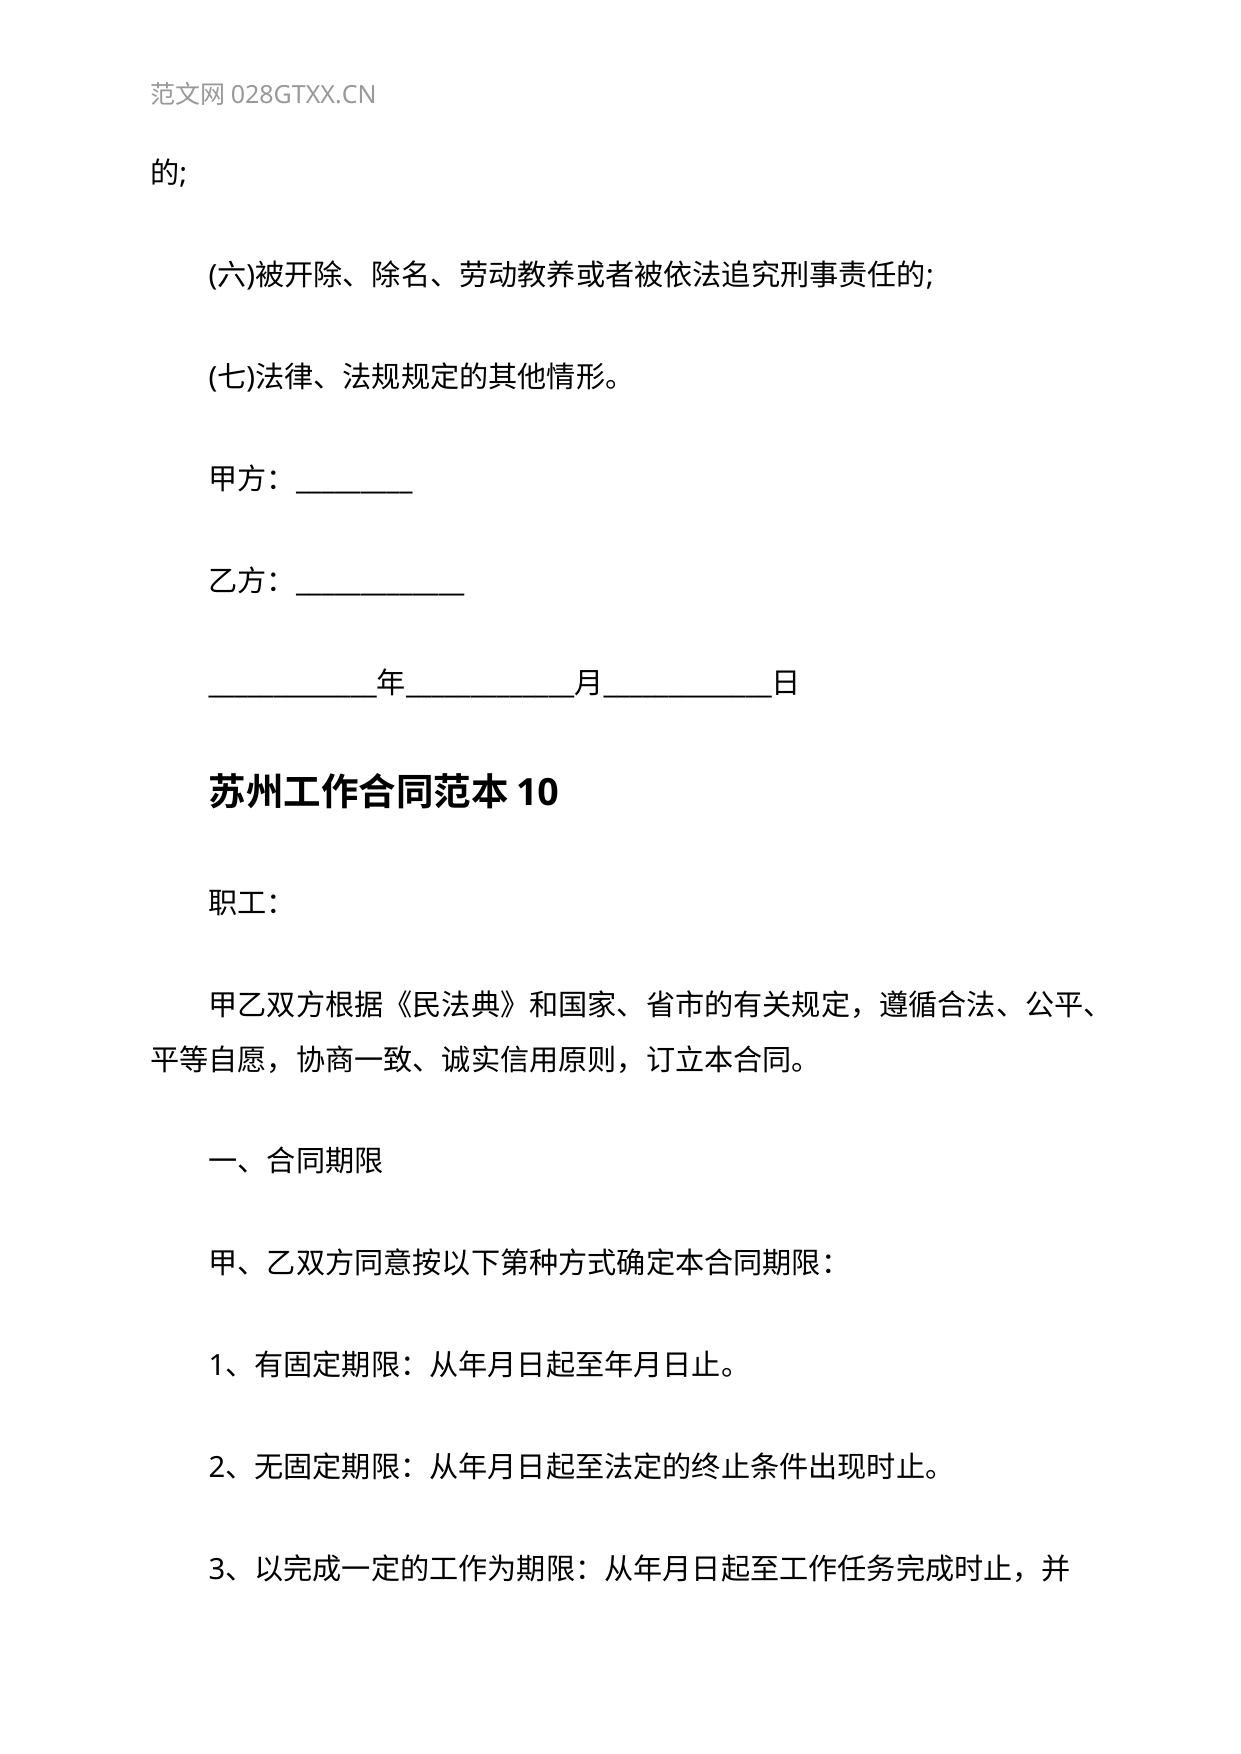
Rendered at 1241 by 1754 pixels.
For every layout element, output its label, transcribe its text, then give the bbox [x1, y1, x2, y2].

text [150, 150, 1090, 192]
text 职工： [150, 879, 1090, 922]
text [150, 1545, 1090, 1588]
text (七)法律、法规规定的其他情形。 [150, 354, 1090, 396]
text _____________年_____________月_____________日 [150, 660, 1090, 702]
text (六)被开除、除名、劳动教养或者被依法追究刑事责任的; [150, 252, 1090, 294]
text 1、有固定期限：从年月日起至年月日止。 [150, 1341, 1090, 1384]
text 甲、乙双方同意按以下第种方式确定本合同期限： [150, 1240, 1090, 1282]
text 甲方：_________ [150, 456, 1090, 498]
text 苏州工作合同范本10 [150, 762, 1090, 816]
text 乙方：_____________ [150, 558, 1090, 600]
text 一、合同期限 [150, 1138, 1090, 1180]
text 2、无固定期限：从年月日起至法定的终止条件出现时止。 [150, 1443, 1090, 1486]
text 甲乙双方根据《民法典》和国家、省市的有关规定，遵循合法、公平、平等自愿，协商一致、诚实信用原则，订立本合同。 [150, 981, 1090, 1078]
